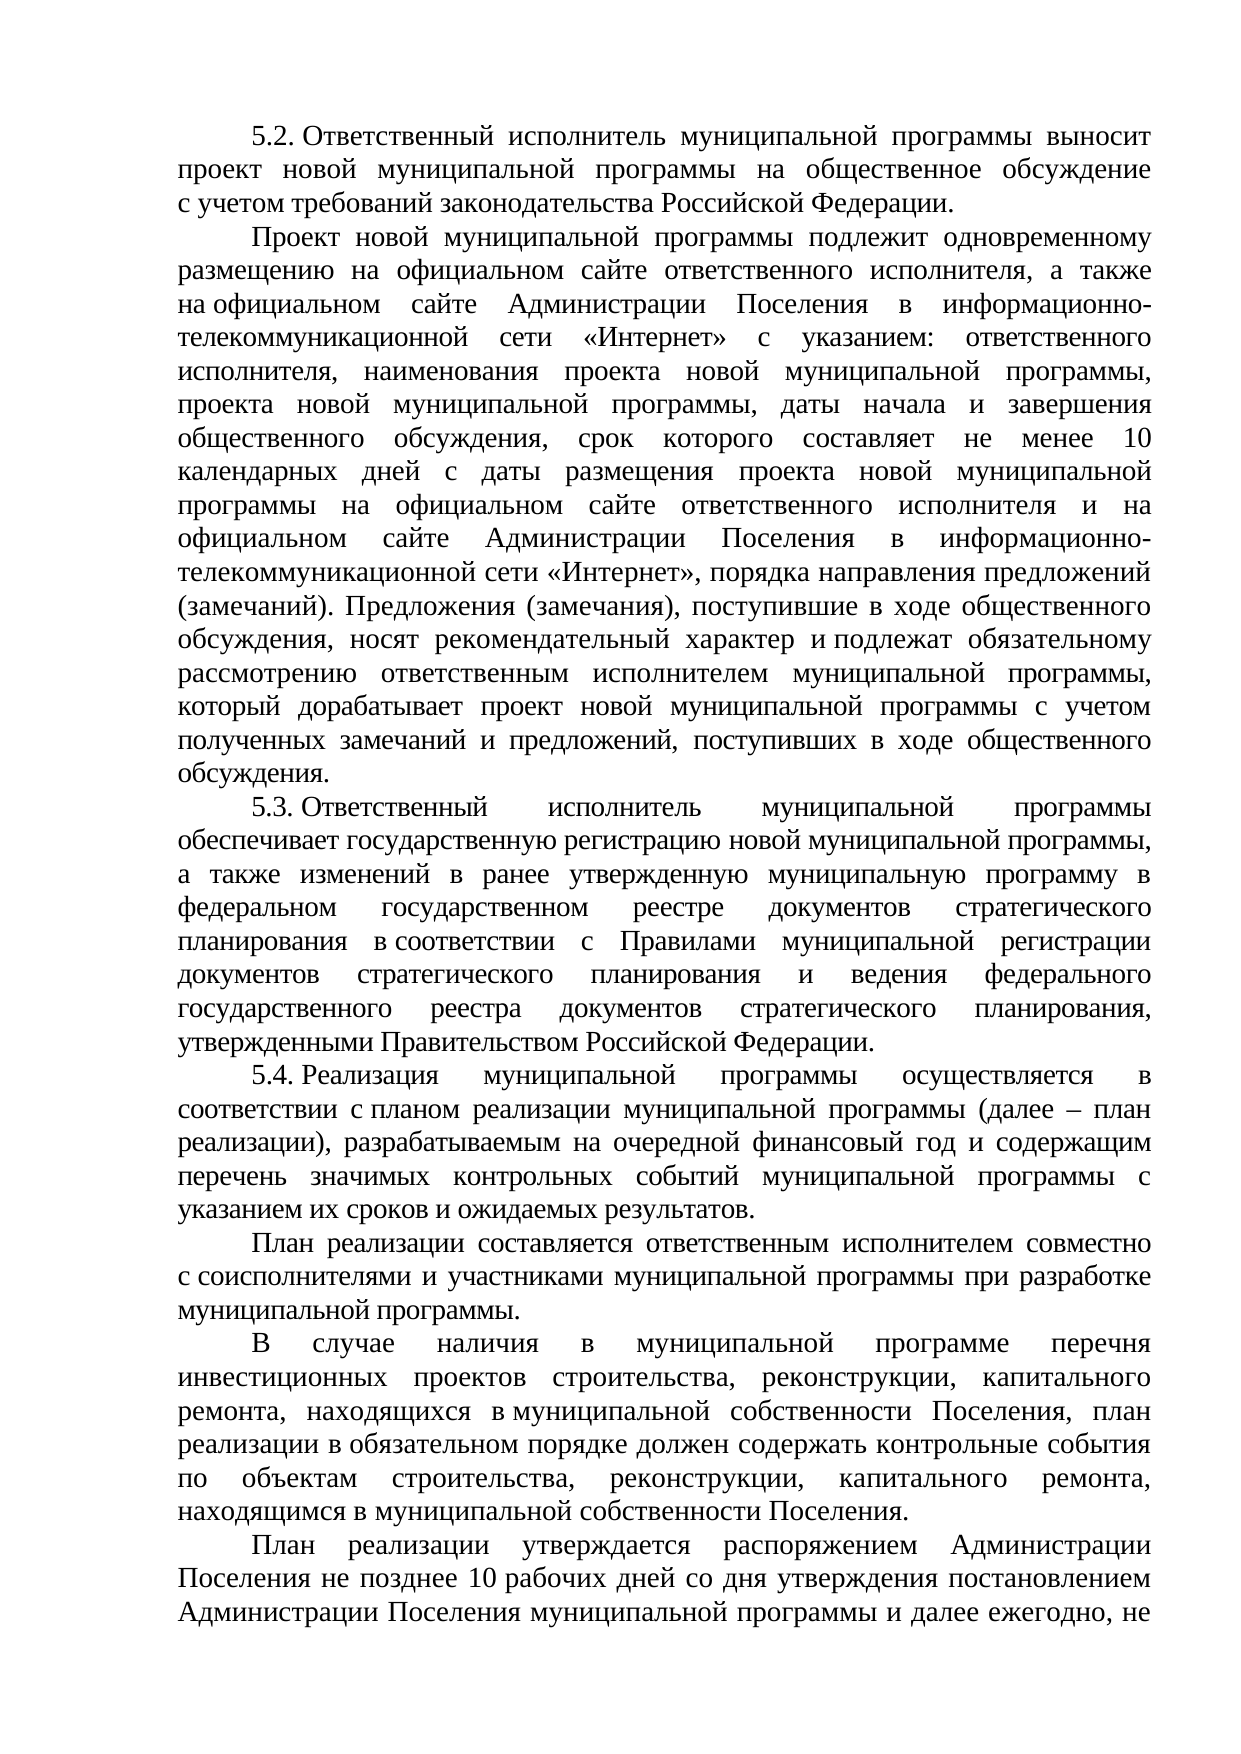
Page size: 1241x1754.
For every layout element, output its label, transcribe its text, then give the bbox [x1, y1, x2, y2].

text План реализации составляется ответственным исполнителем совместно с соисполнителями и участниками муниципальной программы при разработке муниципальной программы. [177, 1225, 1152, 1326]
text 5.2. Ответственный исполнитель муниципальной программы выносит проект новой муниципальной программы на общественное обсуждение с учетом требований законодательства Российской Федерации. [177, 118, 1152, 219]
text Проект новой муниципальной программы подлежит одновременному размещению на официальном сайте ответственного исполнителя, а также на официальном сайте Администрации Поселения в информационно-телекоммуникационной сети «Интернет» с указанием: ответственного исполнителя, наименования проекта новой муниципальной программы, проекта новой муниципальной программы, даты начала и завершения общественного обсуждения, срок которого составляет не менее 10 календарных дней с даты размещения проекта новой муниципальной программы на официальном сайте ответственного исполнителя и на официальном сайте Администрации Поселения в информационно-телекоммуникационной сети «Интернет», порядка направления предложений (замечаний). Предложения (замечания), поступившие в ходе общественного обсуждения, носят рекомендательный характер и подлежат обязательному рассмотрению ответственным исполнителем муниципальной программы, который дорабатывает проект новой муниципальной программы с учетом полученных замечаний и предложений, поступивших в ходе общественного обсуждения. [177, 219, 1152, 789]
text 5.3. Ответственный исполнитель муниципальной программы обеспечивает государственную регистрацию новой муниципальной программы, а также изменений в ранее утвержденную муниципальную программу в федеральном государственном реестре документов стратегического планирования в соответствии с Правилами муниципальной регистрации документов стратегического планирования и ведения федерального государственного реестра документов стратегического планирования, утвержденными Правительством Российской Федерации. [177, 789, 1152, 1057]
text 5.4. Реализация муниципальной программы осуществляется в соответствии с планом реализации муниципальной программы (далее – план реализации), разрабатываемым на очередной финансовый год и содержащим перечень значимых контрольных событий муниципальной программы с указанием их сроков и ожидаемых результатов. [177, 1057, 1152, 1225]
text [177, 1527, 1152, 1627]
text В случае наличия в муниципальной программе перечня инвестиционных проектов строительства, реконструкции, капитального ремонта, находящихся в муниципальной собственности Поселения, план реализации в обязательном порядке должен содержать контрольные события по объектам строительства, реконструкции, капитального ремонта, находящимся в муниципальной собственности Поселения. [177, 1326, 1152, 1527]
